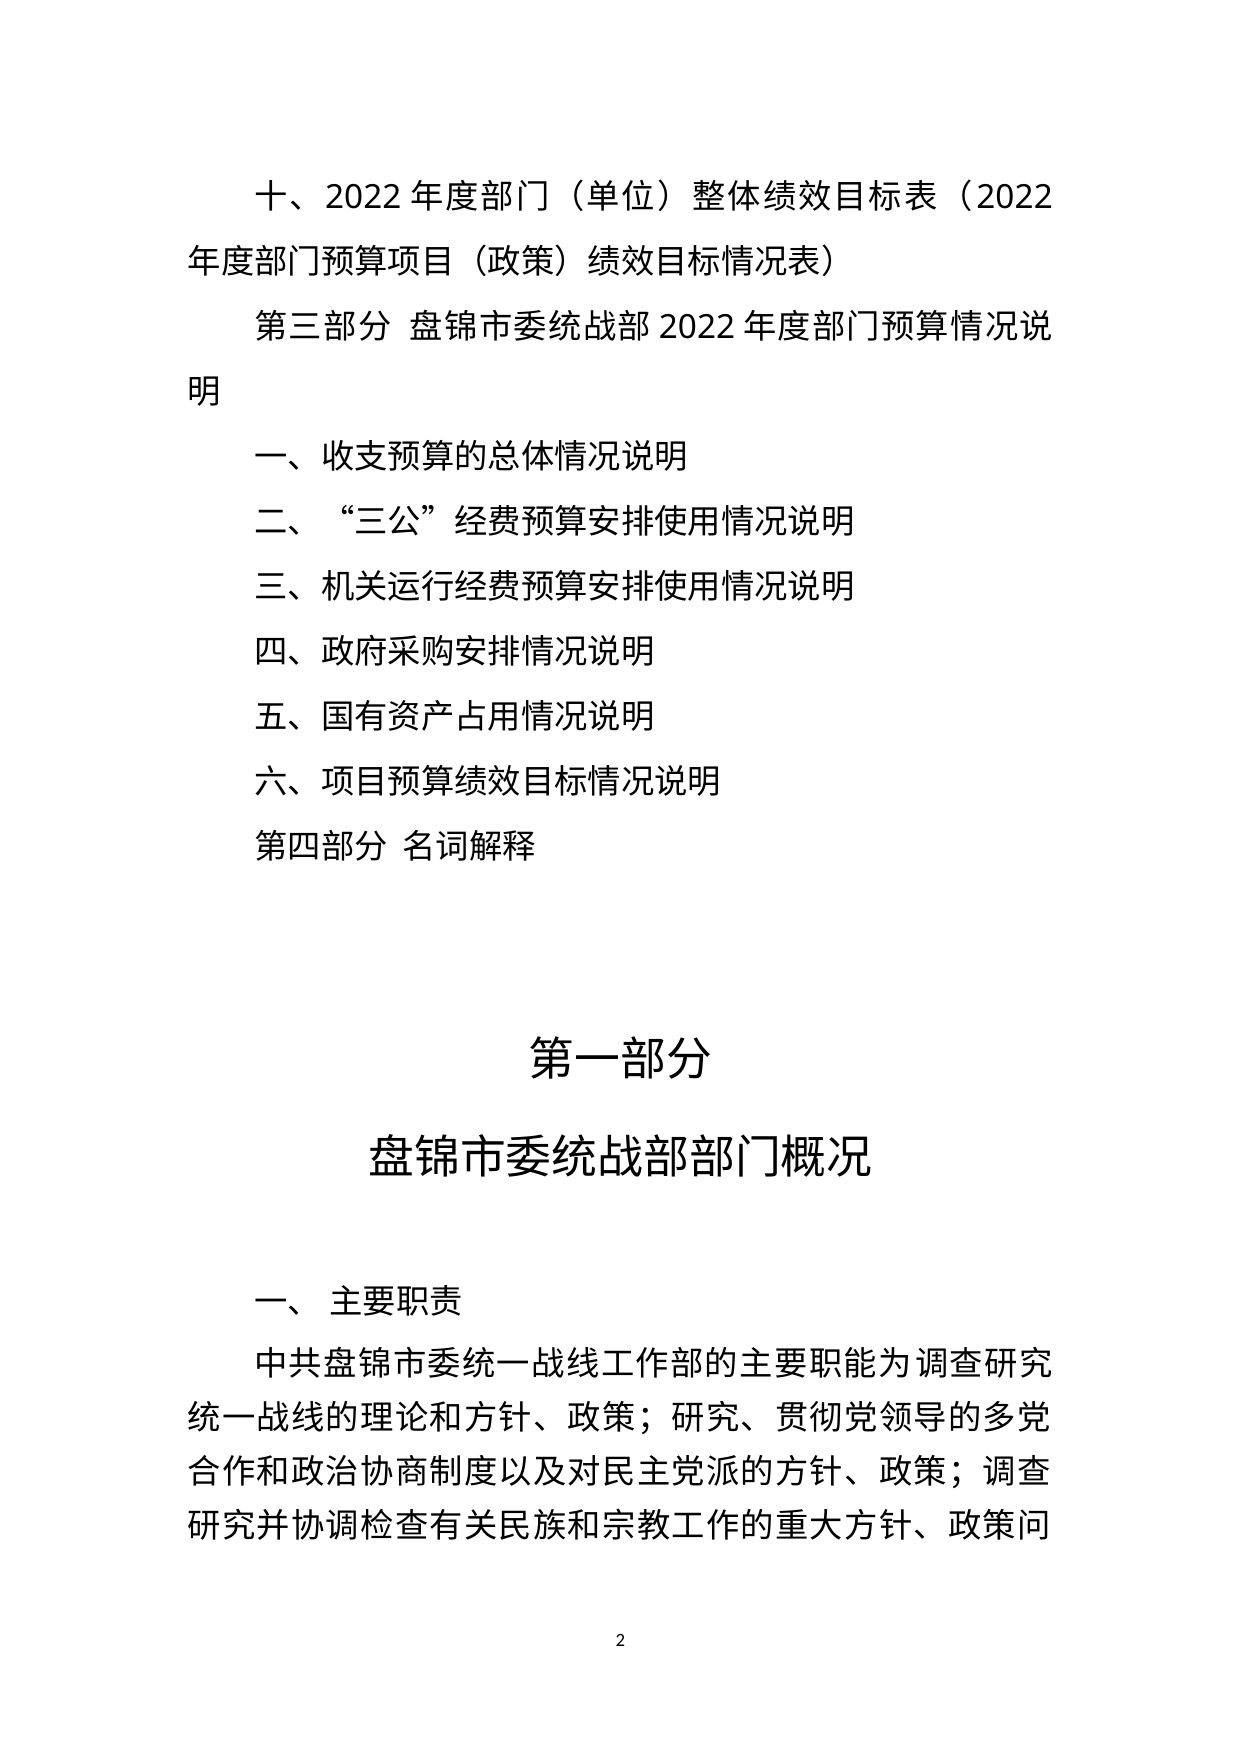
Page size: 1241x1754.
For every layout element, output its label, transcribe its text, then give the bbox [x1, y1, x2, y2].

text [187, 1332, 1053, 1549]
text 第一部分 [187, 1007, 1053, 1104]
text 十、2022年度部门（单位）整体绩效目标表（2022年度部门预算项目（政策）绩效目标情况表） [187, 162, 1053, 292]
list 主要职责 [254, 1267, 1053, 1332]
text 五、国有资产占用情况说明 [187, 682, 1053, 747]
text 第四部分 名词解释 [187, 812, 1053, 877]
text 二、“三公”经费预算安排使用情况说明 [187, 487, 1053, 552]
text 三、机关运行经费预算安排使用情况说明 [187, 552, 1053, 617]
text 第三部分 盘锦市委统战部2022年度部门预算情况说明 [187, 292, 1053, 422]
text 四、政府采购安排情况说明 [187, 617, 1053, 682]
text 六、项目预算绩效目标情况说明 [187, 747, 1053, 812]
text 盘锦市委统战部部门概况 [187, 1104, 1053, 1202]
text 一、收支预算的总体情况说明 [187, 422, 1053, 487]
